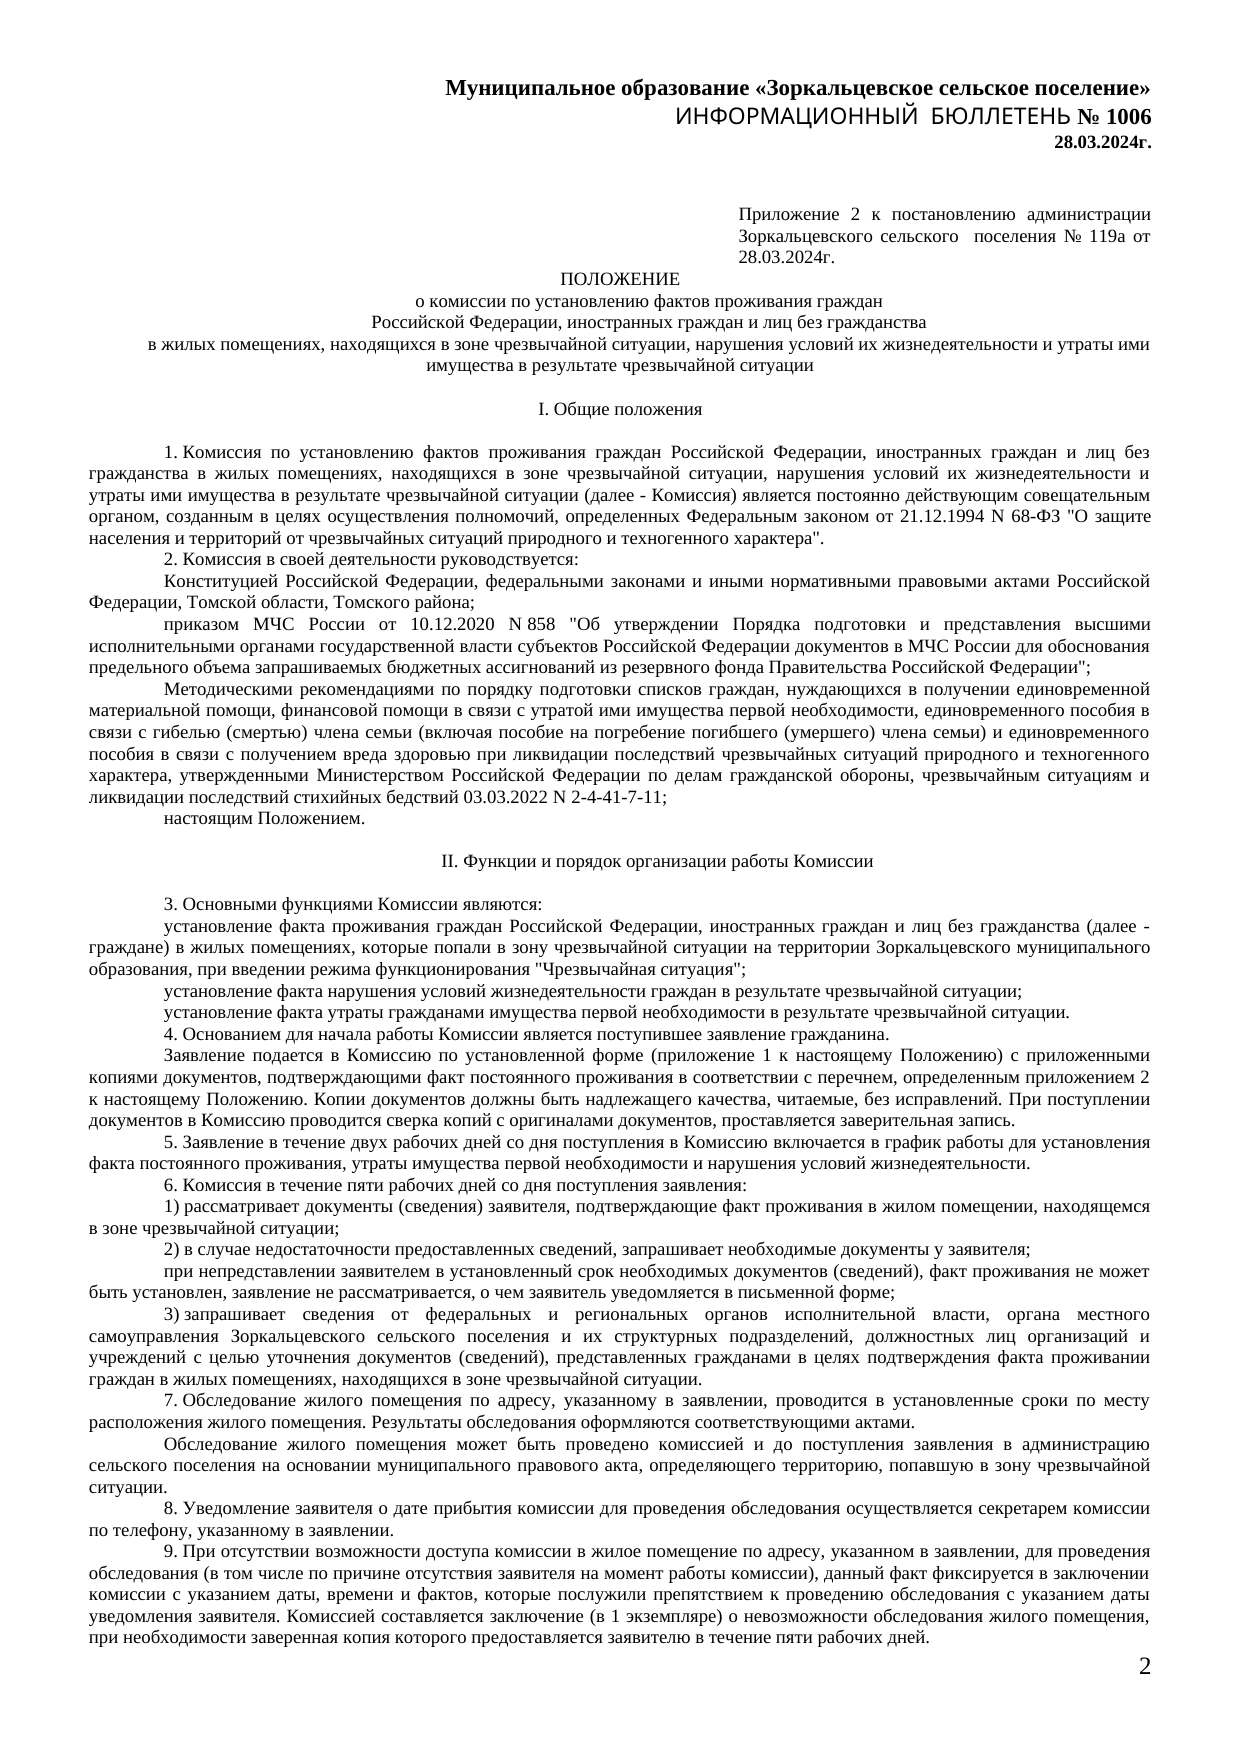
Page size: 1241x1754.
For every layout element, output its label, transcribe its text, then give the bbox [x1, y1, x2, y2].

text 2) в случае недостаточности предоставленных сведений, запрашивает необходимые документы у заявителя; [89, 1238, 1152, 1260]
text 3) запрашивает сведения от федеральных и региональных органов исполнительной власти, органа местного самоуправления Зоркальцевского сельского поселения и их структурных подразделений, должностных лиц организаций и учреждений с целью уточнения документов (сведений), представленных гражданами в целях подтверждения факта проживании граждан в жилых помещениях, находящихся в зоне чрезвычайной ситуации. [89, 1303, 1152, 1389]
text приказом МЧС России от 10.12.2020 N 858 "Об утверждении Порядка подготовки и представления высшими исполнительными органами государственной власти субъектов Российской Федерации документов в МЧС России для обоснования предельного объема запрашиваемых бюджетных ассигнований из резервного фонда Правительства Российской Федерации"; [89, 613, 1152, 678]
text 1) рассматривает документы (сведения) заявителя, подтверждающие факт проживания в жилом помещении, находящемся в зоне чрезвычайной ситуации; [89, 1195, 1152, 1238]
text 5. Заявление в течение двух рабочих дней со дня поступления в Комиссию включается в график работы для установления факта постоянного проживания, утраты имущества первой необходимости и нарушения условий жизнедеятельности. [89, 1131, 1152, 1174]
text Заявление подается в Комиссию по установленной форме (приложение 1 к настоящему Положению) с приложенными копиями документов, подтверждающими факт постоянного проживания в соответствии с перечнем, определенным приложением 2 к настоящему Положению. Копии документов должны быть надлежащего качества, читаемые, без исправлений. При поступлении документов в Комиссию проводится сверка копий с оригиналами документов, проставляется заверительная запись. [89, 1044, 1152, 1131]
text установление факта нарушения условий жизнедеятельности граждан в результате чрезвычайной ситуации; [89, 979, 1152, 1001]
text Российской Федерации, иностранных граждан и лиц без гражданства [89, 311, 1152, 333]
text Методическими рекомендациями по порядку подготовки списков граждан, нуждающихся в получении единовременной материальной помощи, финансовой помощи в связи с утратой ими имущества первой необходимости, единовременного пособия в связи с гибелью (смертью) члена семьи (включая пособие на погребение погибшего (умершего) члена семьи) и единовременного пособия в связи с получением вреда здоровью при ликвидации последствий чрезвычайных ситуаций природного и техногенного характера, утвержденными Министерством Российской Федерации по делам гражданской обороны, чрезвычайным ситуациям и ликвидации последствий стихийных бедствий 03.03.2022 N 2-4-41-7-11; [89, 678, 1152, 807]
text установление факта проживания граждан Российской Федерации, иностранных граждан и лиц без гражданства (далее - граждане) в жилых помещениях, которые попали в зону чрезвычайной ситуации на территории Зоркальцевского муниципального образования, при введении режима функционирования "Чрезвычайная ситуация"; [89, 915, 1152, 979]
text 9. При отсутствии возможности доступа комиссии в жилое помещение по адресу, указанном в заявлении, для проведения обследования (в том числе по причине отсутствия заявителя на момент работы комиссии), данный факт фиксируется в заключении комиссии с указанием даты, времени и фактов, которые послужили препятствием к проведению обследования с указанием даты уведомления заявителя. Комиссией составляется заключение (в 1 экземпляре) о невозможности обследования жилого помещения, при необходимости заверенная копия которого предоставляется заявителю в течение пяти рабочих дней. [89, 1540, 1152, 1648]
text в жилых помещениях, находящихся в зоне чрезвычайной ситуации, нарушения условий их жизнедеятельности и утраты ими имущества в результате чрезвычайной ситуации [89, 333, 1152, 376]
text при непредставлении заявителем в установленный срок необходимых документов (сведений), факт проживания не может быть установлен, заявление не рассматривается, о чем заявитель уведомляется в письменной форме; [89, 1260, 1152, 1303]
text ПОЛОЖЕНИЕ [89, 268, 1152, 289]
text I. Общие положения [89, 397, 1152, 419]
text 2. Комиссия в своей деятельности руководствуется: [89, 548, 1152, 570]
text 1. Комиссия по установлению фактов проживания граждан Российской Федерации, иностранных граждан и лиц без гражданства в жилых помещениях, находящихся в зоне чрезвычайной ситуации, нарушения условий их жизнедеятельности и утраты ими имущества в результате чрезвычайной ситуации (далее - Комиссия) является постоянно действующим совещательным органом, созданным в целях осуществления полномочий, определенных Федеральным законом от 21.12.1994 N 68-ФЗ "О защите населения и территорий от чрезвычайных ситуаций природного и техногенного характера". [89, 441, 1152, 548]
text 7. Обследование жилого помещения по адресу, указанному в заявлении, проводится в установленные сроки по месту расположения жилого помещения. Результаты обследования оформляются соответствующими актами. [89, 1389, 1152, 1432]
text настоящим Положением. [89, 807, 1152, 829]
text установление факта утраты гражданами имущества первой необходимости в результате чрезвычайной ситуации. [89, 1001, 1152, 1023]
text Обследование жилого помещения может быть проведено комиссией и до поступления заявления в администрацию сельского поселения на основании муниципального правового акта, определяющего территорию, попавшую в зону чрезвычайной ситуации. [89, 1432, 1152, 1497]
text 3. Основными функциями Комиссии являются: [89, 893, 1152, 915]
text 4. Основанием для начала работы Комиссии является поступившее заявление гражданина. [89, 1023, 1152, 1044]
text 6. Комиссия в течение пяти рабочих дней со дня поступления заявления: [89, 1174, 1152, 1195]
text 8. Уведомление заявителя о дате прибытия комиссии для проведения обследования осуществляется секретарем комиссии по телефону, указанному в заявлении. [89, 1497, 1152, 1540]
text о комиссии по установлению фактов проживания граждан [89, 289, 1152, 311]
text Конституцией Российской Федерации, федеральными законами и иными нормативными правовыми актами Российской Федерации, Томской области, Томского района; [89, 570, 1152, 613]
text Приложение 2 к постановлению администрации Зоркальцевского сельского поселения № 119а от 28.03.2024г. [738, 203, 1152, 268]
text II. Функции и порядок организации работы Комиссии [89, 850, 1152, 872]
